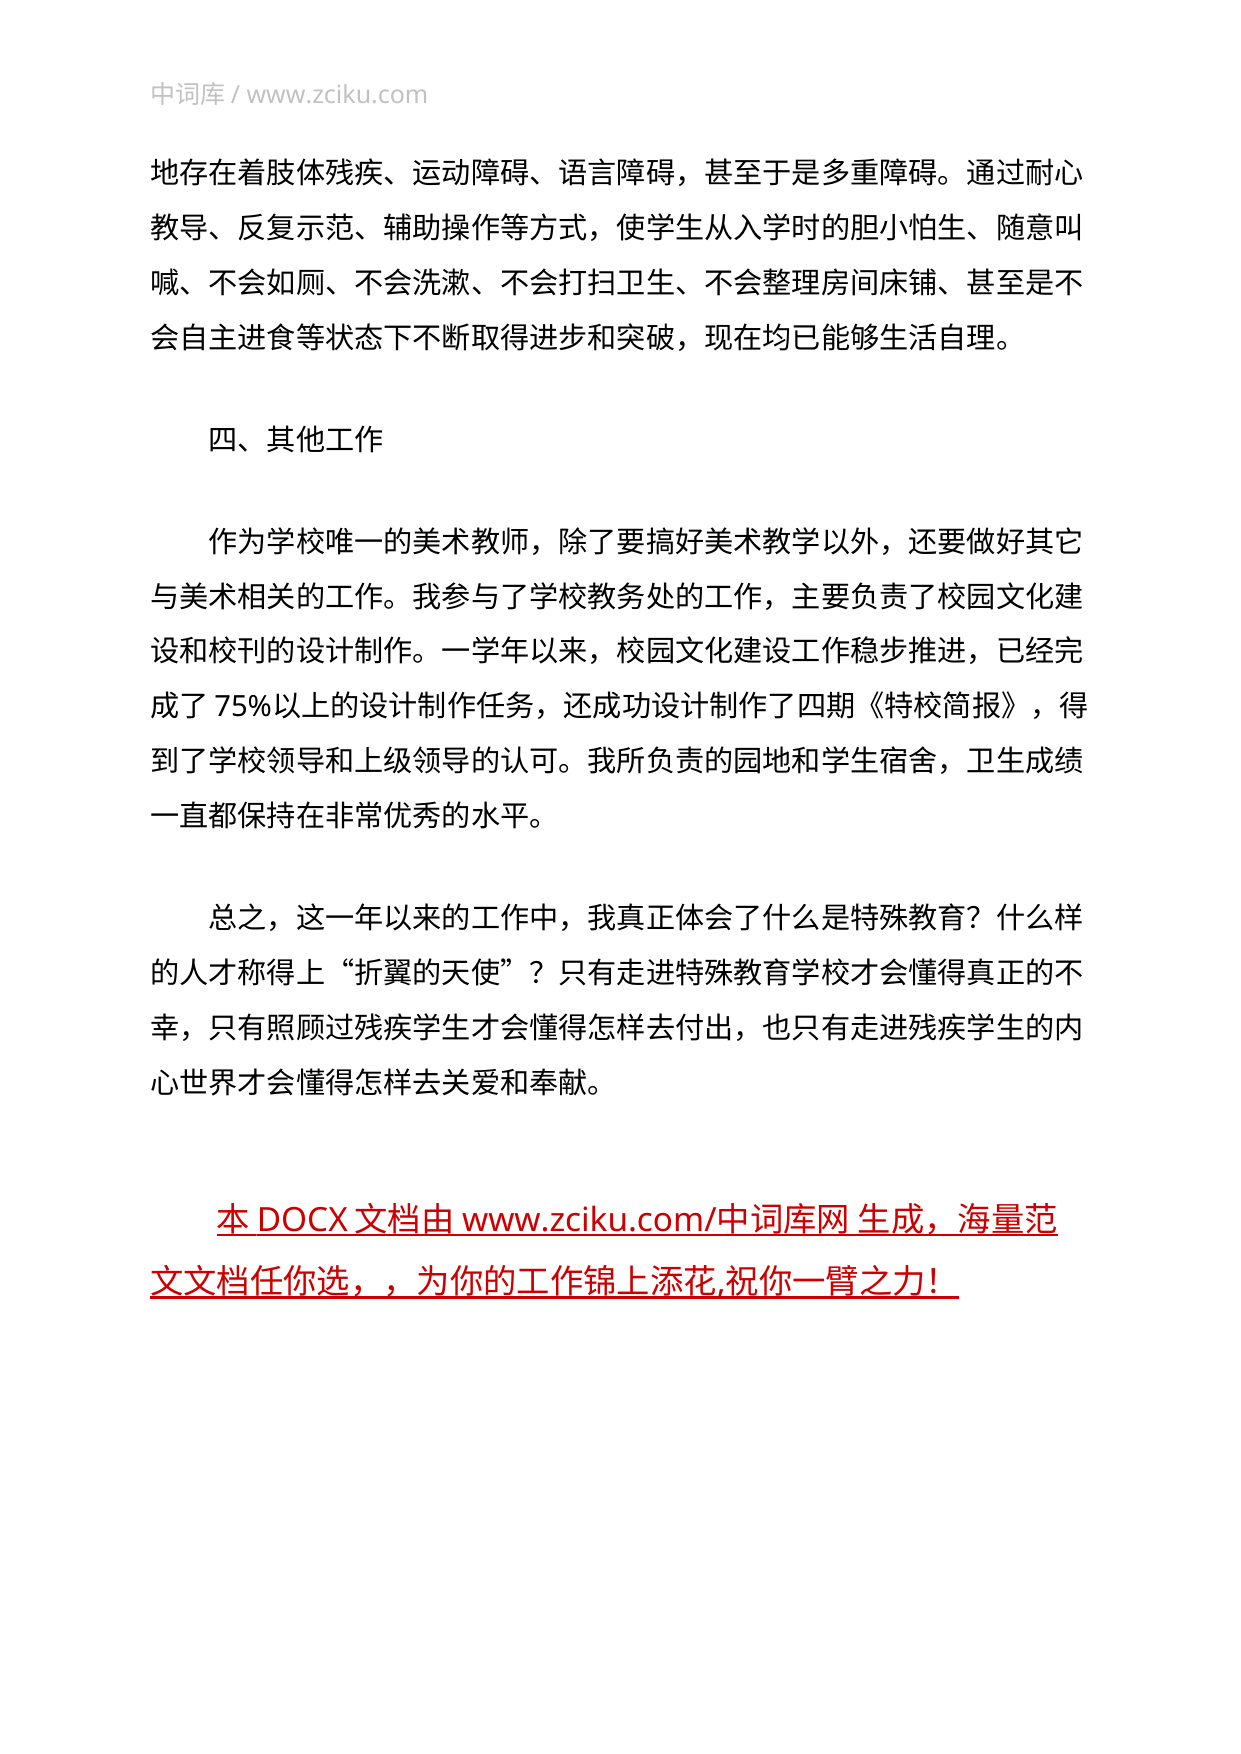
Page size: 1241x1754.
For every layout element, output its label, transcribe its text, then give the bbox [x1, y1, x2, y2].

text 总之，这一年以来的工作中，我真正体会了什么是特殊教育？什么样的人才称得上“折翼的天使”？只有走进特殊教育学校才会懂得真正的不幸，只有照顾过残疾学生才会懂得怎样去付出，也只有走进残疾学生的内心世界才会懂得怎样去关爱和奉献。 [150, 894, 1090, 1102]
text 本DOCX文档由 www.zciku.com/中词库网 生成，海量范文文档任你选，，为你的工作锦上添花,祝你一臂之力！ [150, 1192, 1090, 1303]
text 作为学校唯一的美术教师，除了要搞好美术教学以外，还要做好其它与美术相关的工作。我参与了学校教务处的工作，主要负责了校园文化建设和校刊的设计制作。一学年以来，校园文化建设工作稳步推进，已经完成了75%以上的设计制作任务，还成功设计制作了四期《特校简报》，得到了学校领导和上级领导的认可。我所负责的园地和学生宿舍，卫生成绩一直都保持在非常优秀的水平。 [150, 518, 1090, 835]
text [150, 150, 1090, 357]
text 四、其他工作 [150, 416, 1090, 459]
